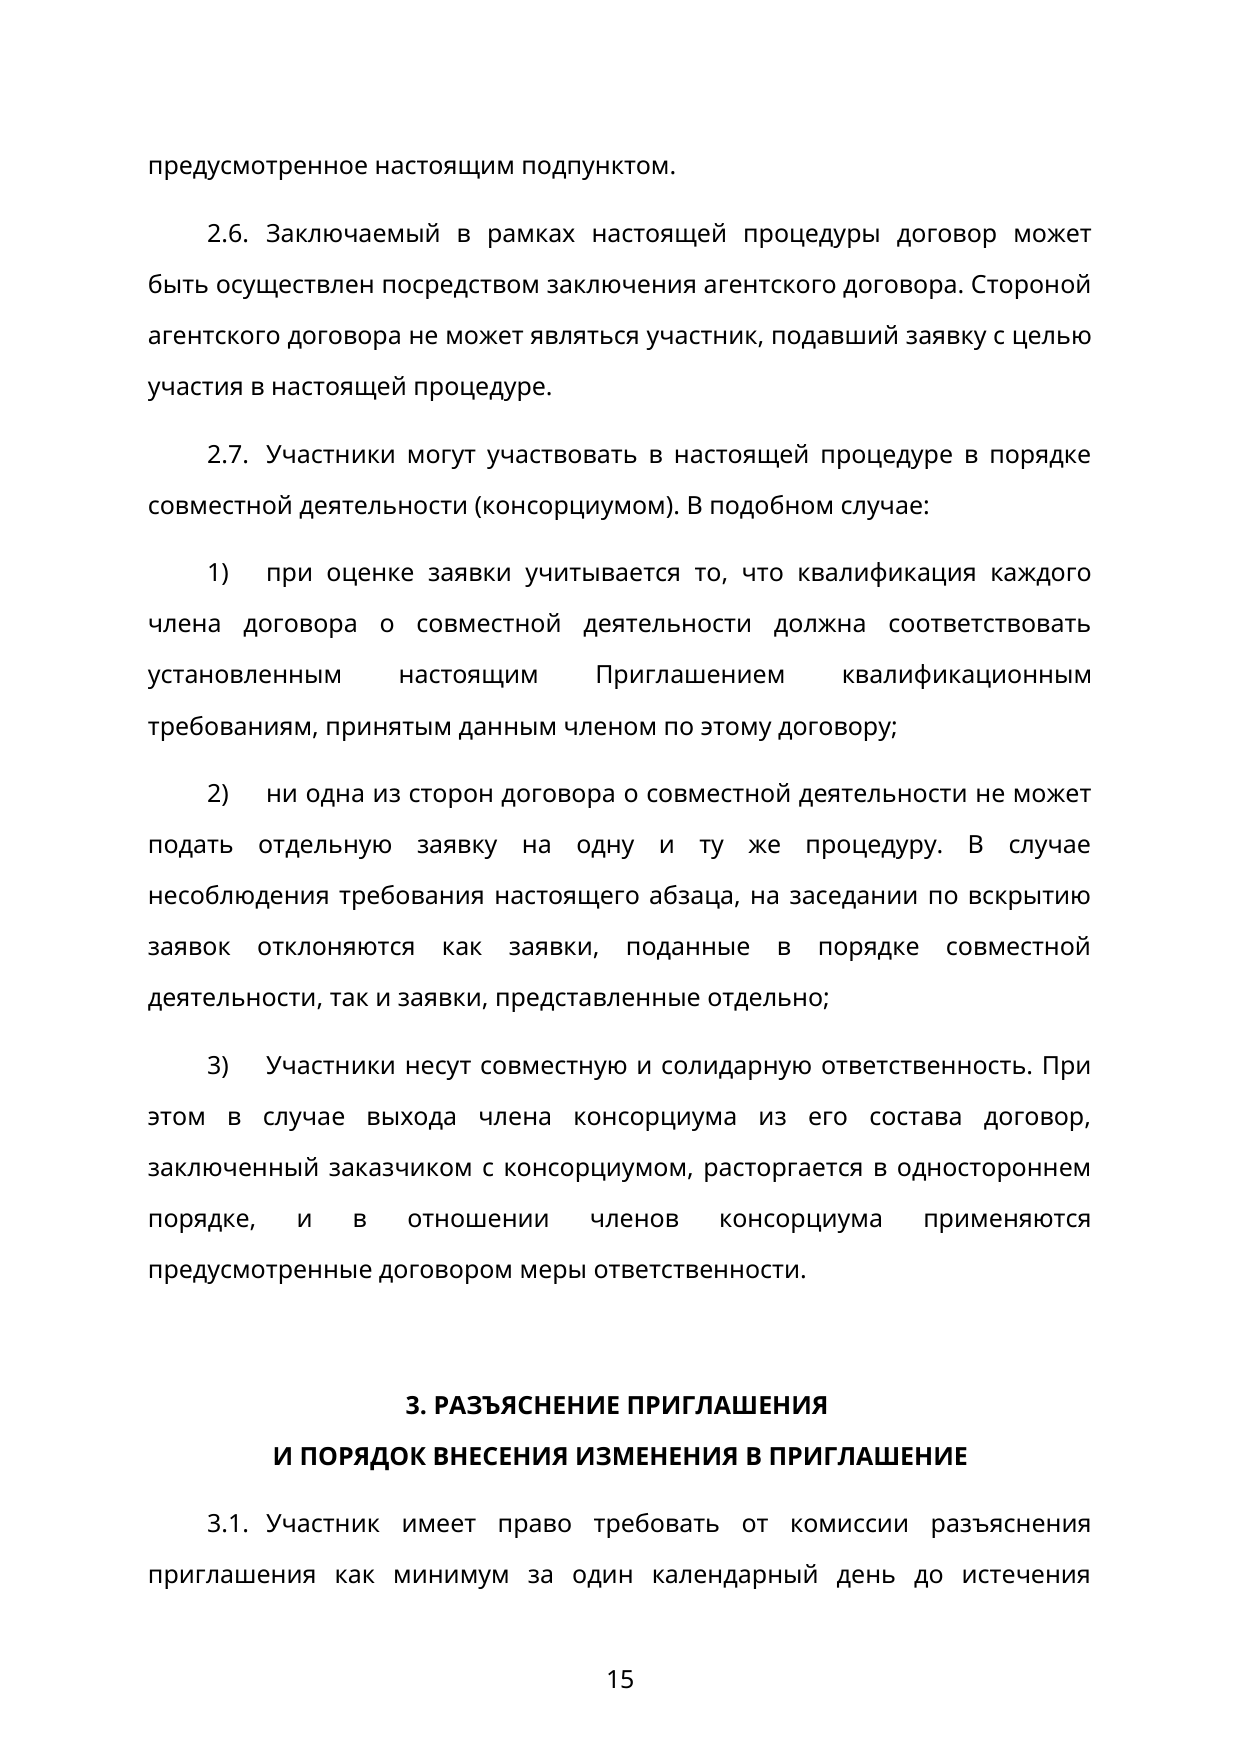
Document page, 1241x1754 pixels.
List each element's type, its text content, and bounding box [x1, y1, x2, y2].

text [148, 148, 1092, 182]
text 2.7. Участники могут участвовать в настоящей процедуре в порядке совместной деятельности (консорциумом). В подобном случае: [148, 436, 1092, 521]
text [148, 1506, 1092, 1591]
text 2.6. Заключаемый в рамках настоящей процедуры договор может быть осуществлен посредством заключения агентского договора. Стороной агентского договора не может являться участник, подавший заявку с целью участия в настоящей процедуре. [148, 215, 1092, 403]
text 3) Участники несут совместную и солидарную ответственность. При этом в случае выхода члена консорциума из его состава договор, заключенный заказчиком с консорциумом, расторгается в одностороннем порядке, и в отношении членов консорциума применяются предусмотренные договором меры ответственности. [148, 1048, 1092, 1286]
text 3. РАЗЪЯСНЕНИЕ ПРИГЛАШЕНИЯ И ПОРЯДОК ВНЕСЕНИЯ ИЗМЕНЕНИЯ В ПРИГЛАШЕНИЕ [148, 1387, 1092, 1472]
text 2) ни одна из сторон договора о совместной деятельности не может подать отдельную заявку на одну и ту же процедуру. В случае несоблюдения требования настоящего абзаца, на заседании по вскрытию заявок отклоняются как заявки, поданные в порядке совместной деятельности, так и заявки, представленные отдельно; [148, 776, 1092, 1014]
text 1) при оценке заявки учитывается то, что квалификация каждого члена договора о совместной деятельности должна соответствовать установленным настоящим Приглашением квалификационным требованиям, принятым данным членом по этому договору; [148, 555, 1092, 742]
